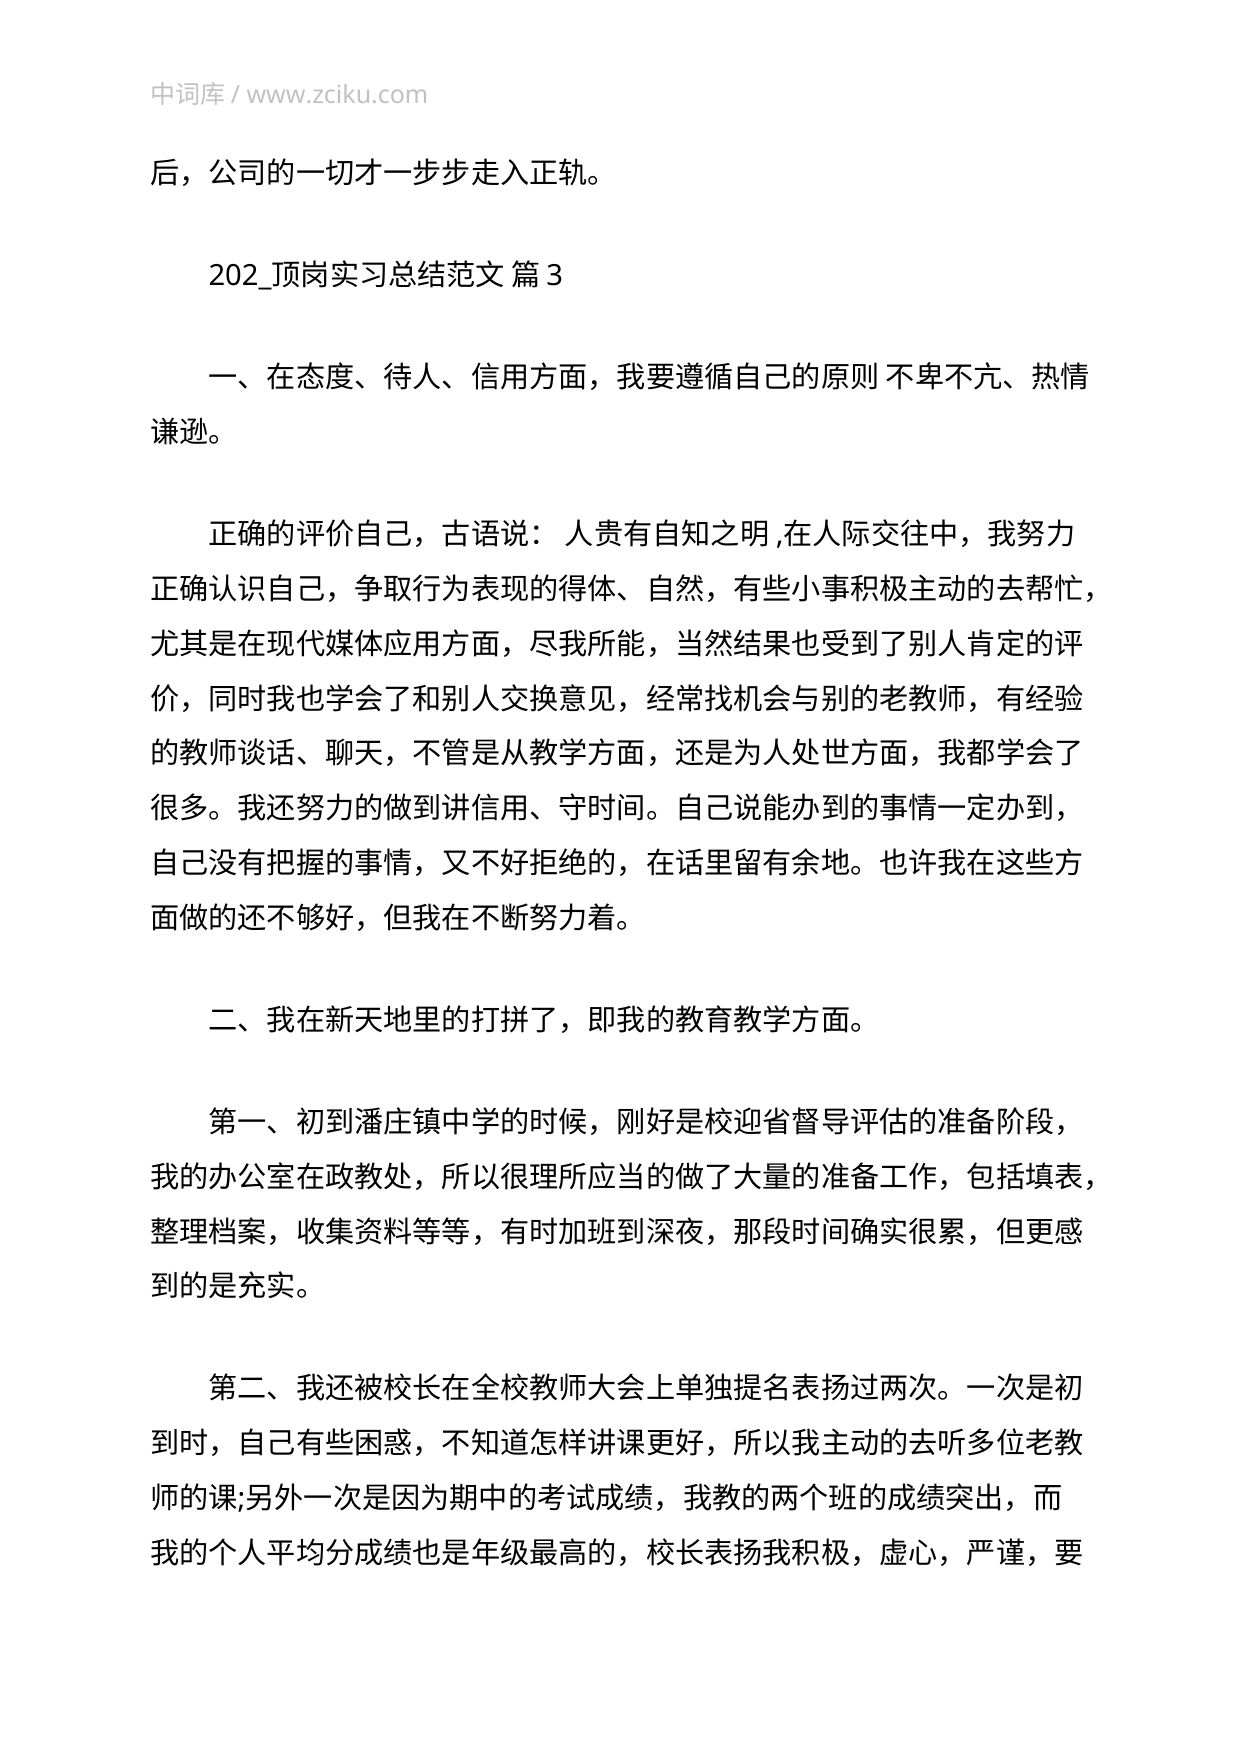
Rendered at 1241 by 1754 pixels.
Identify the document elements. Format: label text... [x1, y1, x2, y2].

text 一、在态度、待人、信用方面，我要遵循自己的原则 不卑不亢、热情谦逊。 [150, 354, 1090, 451]
text 第一、初到潘庄镇中学的时候，刚好是校迎省督导评估的准备阶段，我的办公室在政教处，所以很理所应当的做了大量的准备工作，包括填表，整理档案，收集资料等等，有时加班到深夜，那段时间确实很累，但更感到的是充实。 [150, 1098, 1090, 1305]
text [150, 1365, 1090, 1572]
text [150, 150, 1090, 192]
text 202_顶岗实习总结范文 篇3 [150, 252, 1090, 294]
text 二、我在新天地里的打拼了，即我的教育教学方面。 [150, 997, 1090, 1039]
text 正确的评价自己，古语说： 人贵有自知之明 ,在人际交往中，我努力正确认识自己，争取行为表现的得体、自然，有些小事积极主动的去帮忙，尤其是在现代媒体应用方面，尽我所能，当然结果也受到了别人肯定的评价，同时我也学会了和别人交换意见，经常找机会与别的老教师，有经验的教师谈话、聊天，不管是从教学方面，还是为人处世方面，我都学会了很多。我还努力的做到讲信用、守时间。自己说能办到的事情一定办到，自己没有把握的事情，又不好拒绝的，在话里留有余地。也许我在这些方面做的还不够好，但我在不断努力着。 [150, 510, 1090, 937]
